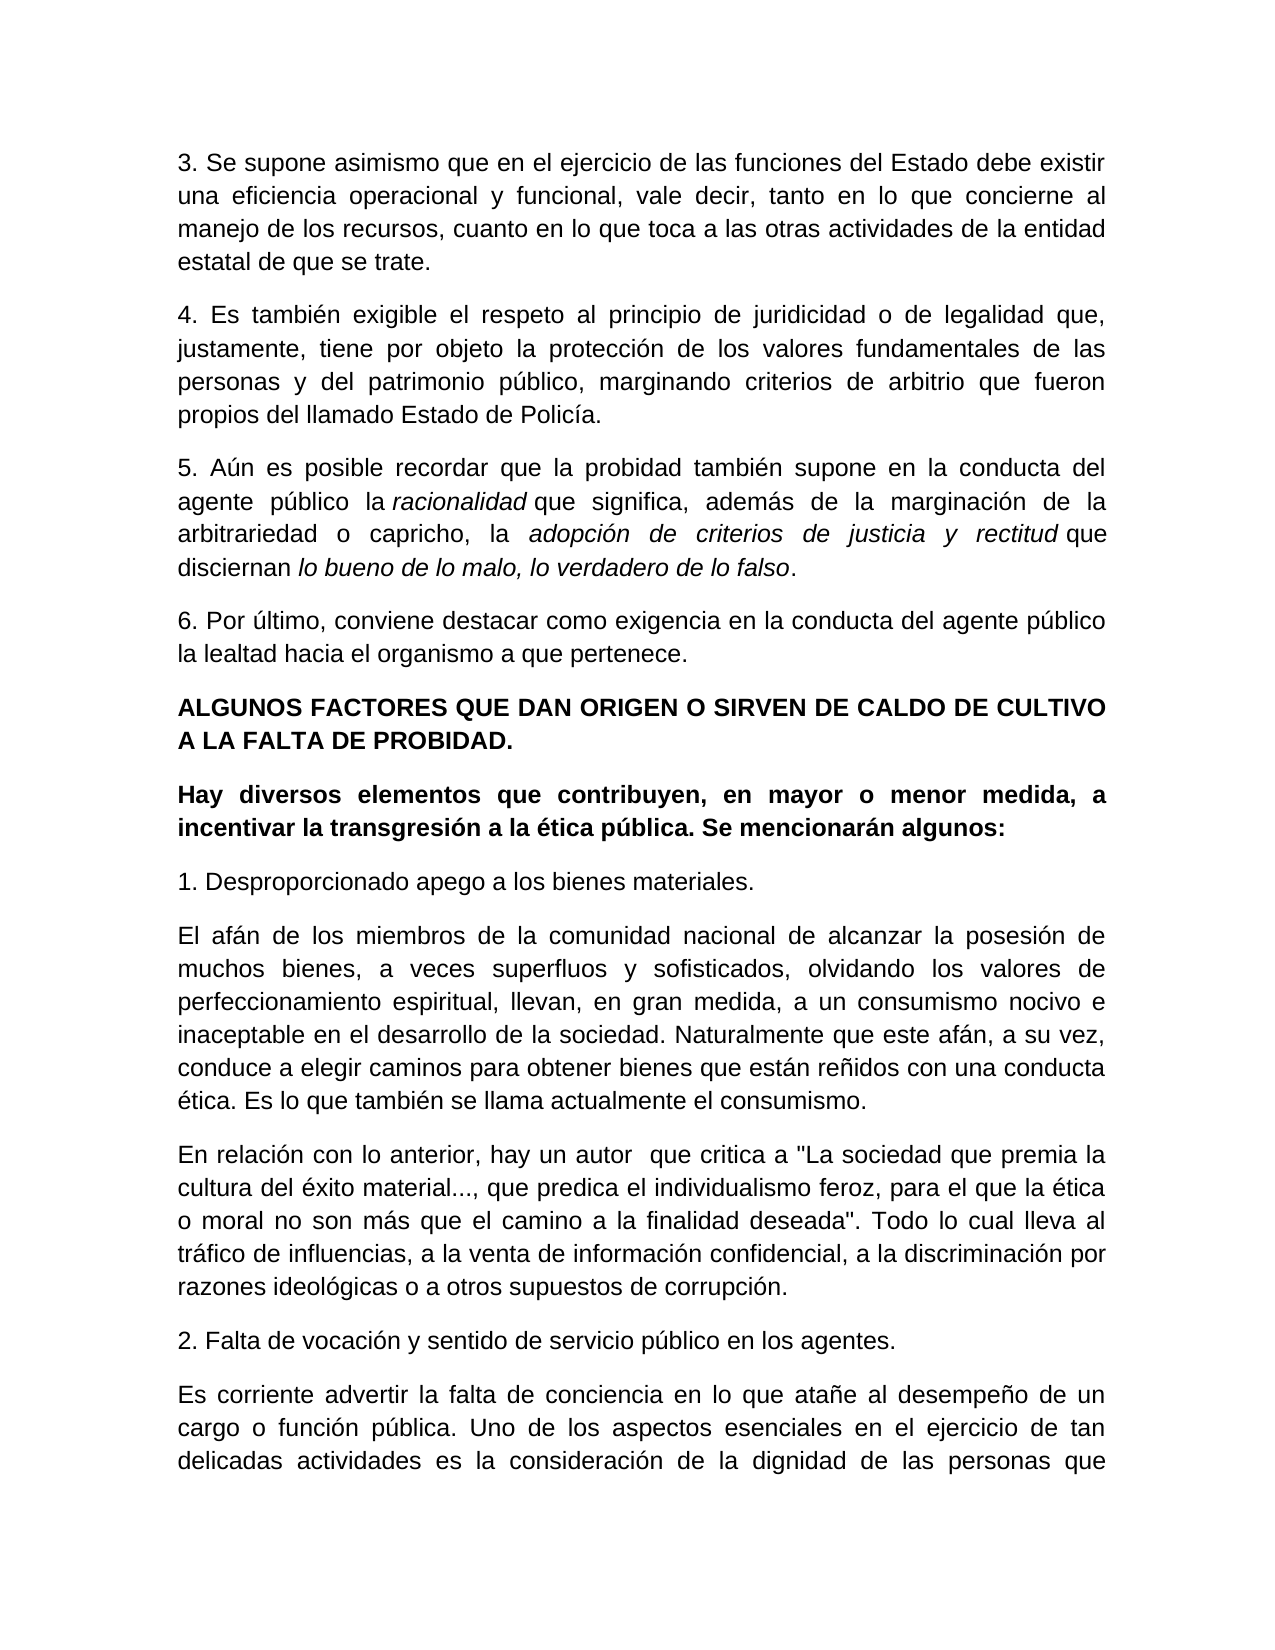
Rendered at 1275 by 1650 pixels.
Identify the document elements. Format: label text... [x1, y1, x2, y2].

text 2. Falta de vocación y sentido de servicio público en los agentes. [177, 1326, 1107, 1354]
text El afán de los miembros de la comunidad nacional de alcanzar la posesión de muchos bienes, a veces superfluos y sofisticados, olvidando los valores de perfeccionamiento espiritual, llevan, en gran medida, a un consumismo nocivo e inaceptable en el desarrollo de la sociedad. Naturalmente que este afán, a su vez, conduce a elegir caminos para obtener bienes que están reñidos con una conducta ética. Es lo que también se llama actualmente el consumismo. [177, 921, 1107, 1115]
text En relación con lo anterior, hay un autor que critica a "La sociedad que premia la cultura del éxito material..., que predica el individualismo feroz, para el que la ética o moral no son más que el camino a la finalidad deseada". Todo lo cual lleva al tráfico de influencias, a la venta de información confidencial, a la discriminación por razones ideológicas o a otros supuestos de corrupción. [177, 1140, 1107, 1301]
text ALGUNOS FACTORES QUE DAN ORIGEN O SIRVEN DE CALDO DE CULTIVO A LA FALTA DE PROBIDAD. [177, 693, 1107, 755]
text 1. Desproporcionado apego a los bienes materiales. [177, 867, 1107, 896]
text Hay diversos elementos que contribuyen, en mayor o menor medida, a incentivar la transgresión a la ética pública. Se mencionarán algunos: [177, 780, 1107, 842]
text 4. Es también exigible el respeto al principio de juridicidad o de legalidad que, justamente, tiene por objeto la protección de los valores fundamentales de las personas y del patrimonio público, marginando criterios de arbitrio que fueron propios del llamado Estado de Policía. [177, 301, 1107, 428]
text 6. Por último, conviene destacar como exigencia en la conducta del agente público la lealtad hacia el organismo a que pertenece. [177, 606, 1107, 668]
text 5. Aún es posible recordar que la probidad también supone en la conducta del agente público la racionalidad que significa, además de la marginación de la arbitrariedad o capricho, la adopción de criterios de justicia y rectitud que disciernan lo bueno de lo malo, lo verdadero de lo falso. [177, 453, 1107, 581]
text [177, 1379, 1107, 1474]
text 3. Se supone asimismo que en el ejercicio de las funciones del Estado debe existir una eficiencia operacional y funcional, vale decir, tanto en lo que concierne al manejo de los recursos, cuanto en lo que toca a las otras actividades de la entidad estatal de que se trate. [177, 148, 1107, 275]
